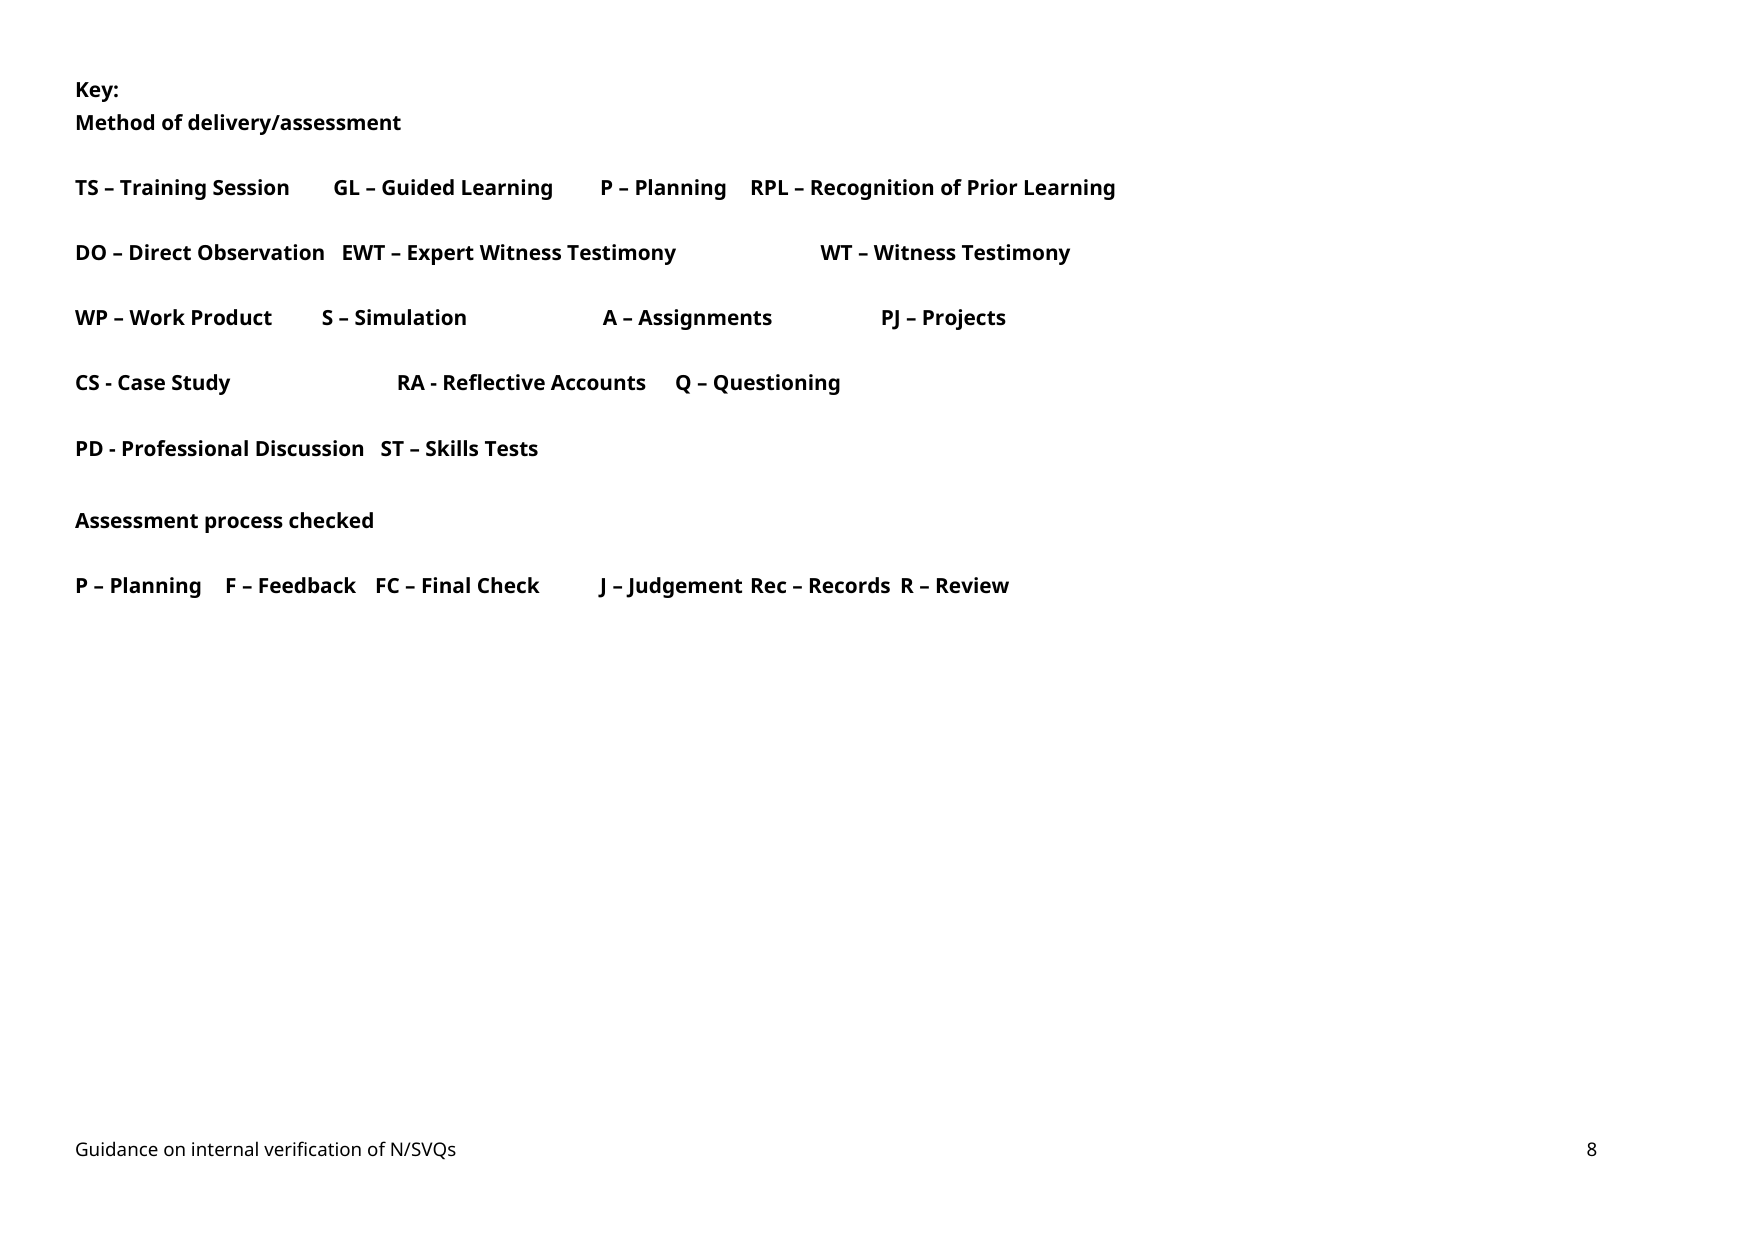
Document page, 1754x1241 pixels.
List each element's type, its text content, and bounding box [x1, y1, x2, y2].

text Method of delivery/assessment [75, 108, 1679, 136]
text DO – Direct Observation EWT – Expert Witness Testimony WT – Witness Testimony [75, 238, 1679, 266]
text CS - Case Study RA - Reflective Accounts Q – Questioning [75, 368, 1679, 397]
text P – Planning F – Feedback FC – Final Check J – Judgement Rec – Records R – Review [75, 571, 1679, 599]
text PD - Professional Discussion ST – Skills Tests [75, 434, 1679, 462]
text Assessment process checked [75, 506, 1679, 534]
text Key: [75, 75, 1679, 103]
text TS – Training Session GL – Guided Learning P – Planning RPL – Recognition of Prior Learning [75, 173, 1679, 201]
text WP – Work Product S – Simulation A – Assignments PJ – Projects [75, 303, 1679, 332]
